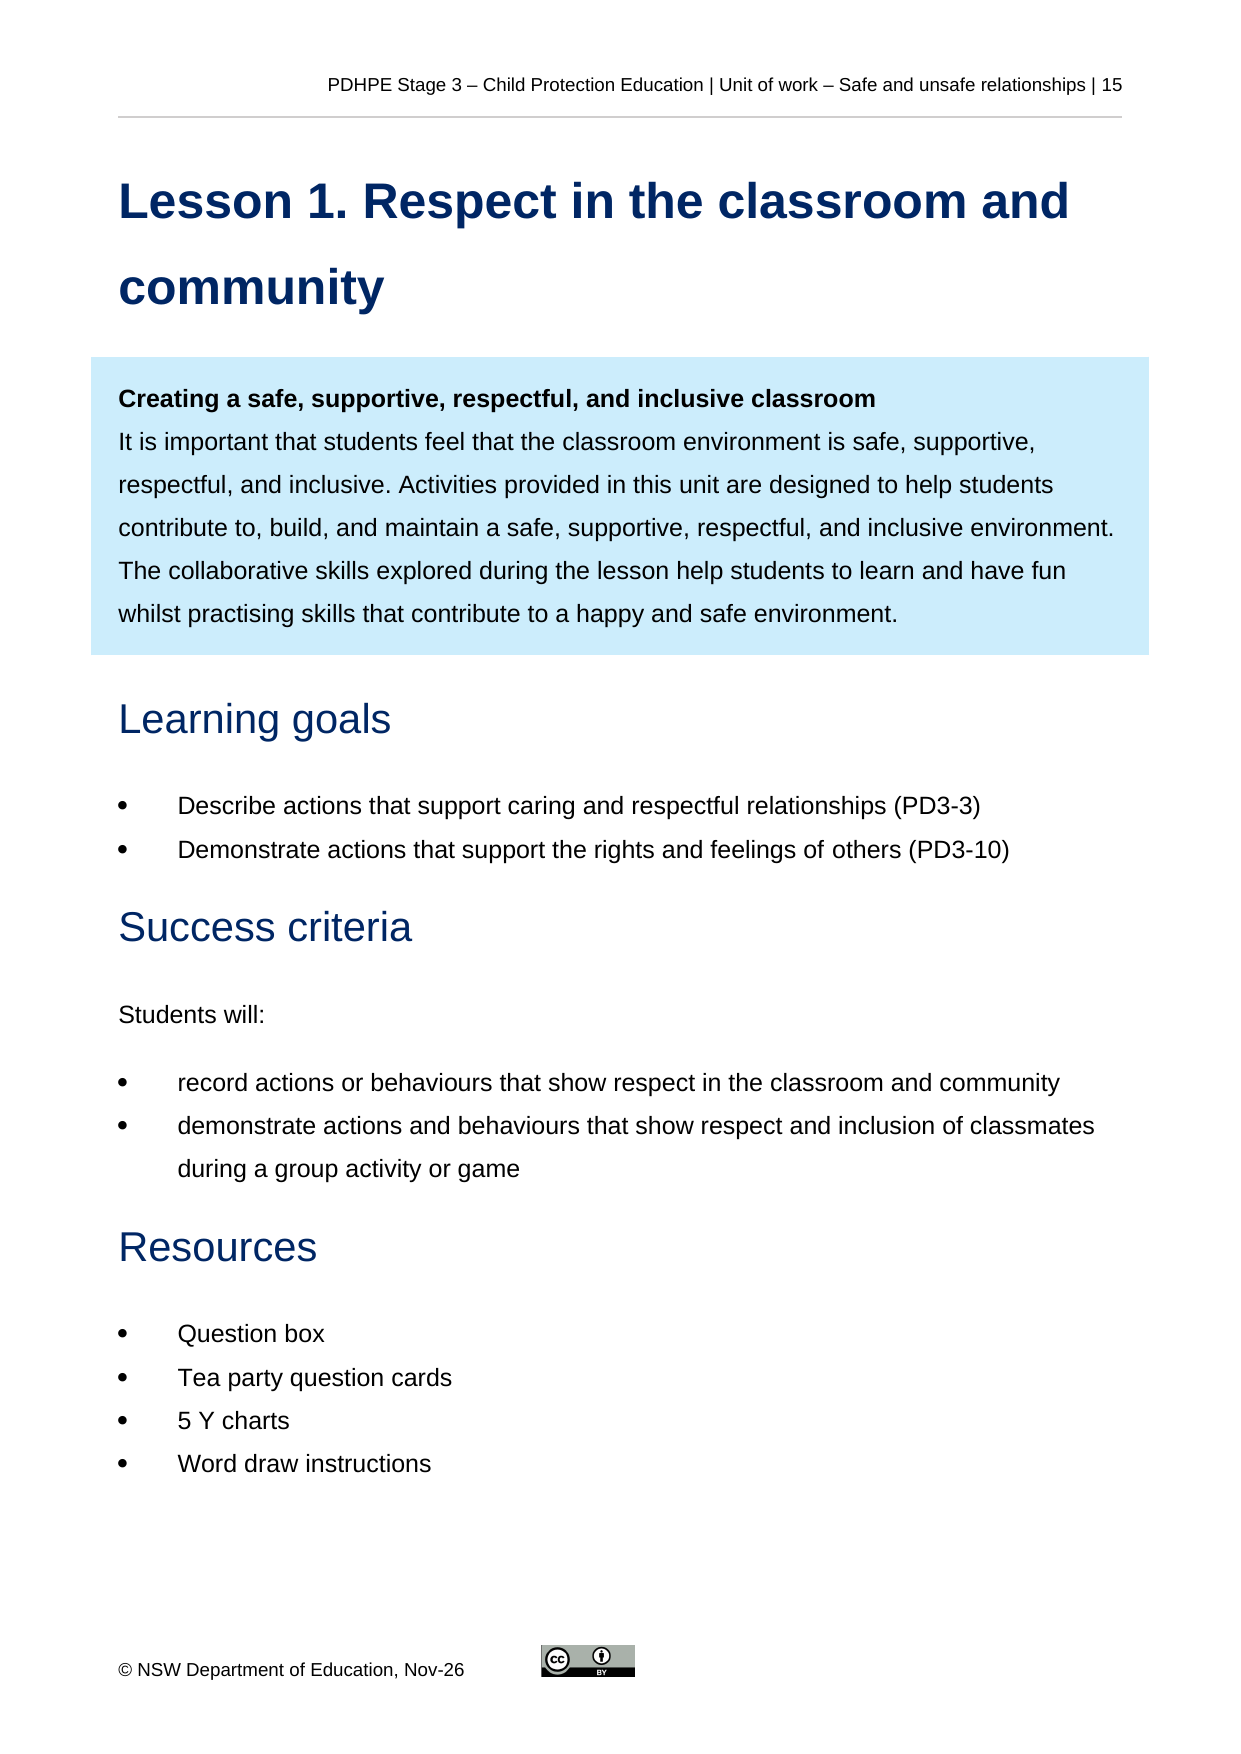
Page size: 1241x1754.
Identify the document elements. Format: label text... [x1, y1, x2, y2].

list demonstrate actions and behaviours that show respect and inclusion of classmates during a group activity or game [118, 1111, 1122, 1183]
subtitle Success criteria [118, 903, 1122, 951]
list Tea party question cards [118, 1362, 1122, 1391]
subtitle Lesson 1. Respect in the classroom and community [118, 172, 1122, 315]
text Students will: [118, 1000, 1122, 1028]
picture [541, 1645, 635, 1677]
subtitle Resources [118, 1222, 1122, 1270]
list Demonstrate actions that support the rights and feelings of others (PD3-10) [118, 834, 1122, 863]
list 5 Y charts [118, 1406, 1122, 1434]
list Describe actions that support caring and respectful relationships (PD3-3) [118, 791, 1122, 820]
text Creating a safe, supportive, respectful, and inclusive classroom It is important that students feel that the classroom environment is safe, supportive, respectful, and inclusive. Activities provided in this unit are designed to help students contribute to, build, and maintain a safe, supportive, respectful, and inclusive environment. The collaborative skills explored during the lesson help students to learn and have fun whilst practising skills that contribute to a happy and safe environment. [97, 363, 1143, 649]
list Word draw instructions [118, 1449, 1122, 1478]
list Question box [118, 1319, 1122, 1348]
list record actions or behaviours that show respect in the classroom and community [118, 1068, 1122, 1097]
subtitle Learning goals [118, 694, 1122, 742]
